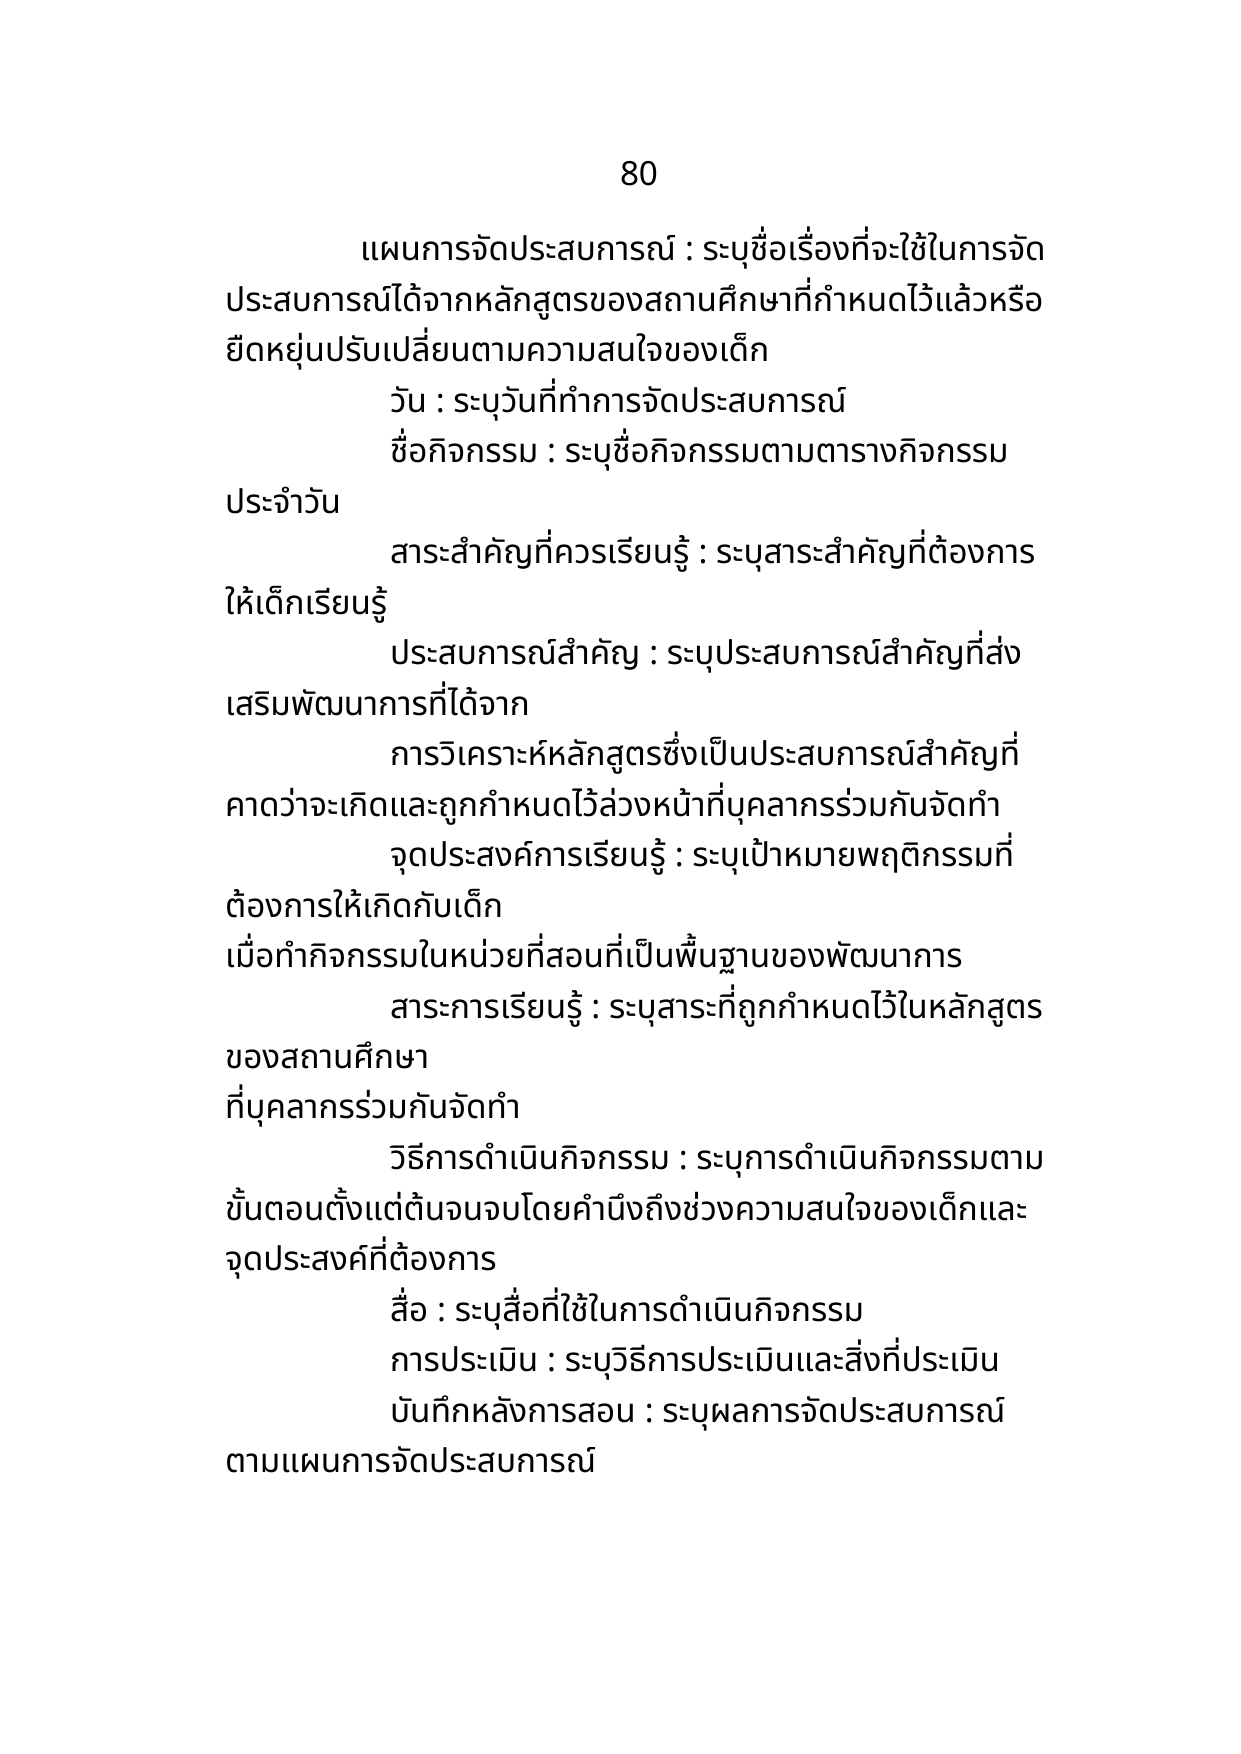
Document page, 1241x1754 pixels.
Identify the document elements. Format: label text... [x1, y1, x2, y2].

text จุดประสงค์การเรียนรู้ : ระบุเป้าหมายพฤติกรรมที่ต้องการให้เกิดกับเด็ก [225, 831, 1053, 932]
text บันทึกหลังการสอน : ระบุผลการจัดประสบการณ์ตามแผนการจัดประสบการณ์ [225, 1387, 1053, 1488]
text สาระสำคัญที่ควรเรียนรู้ : ระบุสาระสำคัญที่ต้องการให้เด็กเรียนรู้ [225, 528, 1053, 629]
text สาระการเรียนรู้ : ระบุสาระที่ถูกกำหนดไว้ในหลักสูตรของสถานศึกษา [225, 982, 1053, 1083]
text แผนการจัดประสบการณ์ : ระบุชื่อเรื่องที่จะใช้ในการจัดประสบการณ์ได้จากหลักสูตรของสถานศึกษาที่กำหนดไว้แล้วหรือยืดหยุ่นปรับเปลี่ยนตามความสนใจของเด็ก [225, 225, 1053, 376]
text ชื่อกิจกรรม : ระบุชื่อกิจกรรมตามตารางกิจกรรมประจำวัน [225, 427, 1053, 528]
text การวิเคราะห์หลักสูตรซึ่งเป็นประสบการณ์สำคัญที่คาดว่าจะเกิดและถูกกำหนดไว้ล่วงหน้าที่บุคลากรร่วมกันจัดทำ [225, 730, 1053, 831]
text วิธีการดำเนินกิจกรรม : ระบุการดำเนินกิจกรรมตามขั้นตอนตั้งแต่ต้นจนจบโดยคำนึงถึงช่วงความสนใจของเด็กและจุดประสงค์ที่ต้องการ [225, 1134, 1053, 1285]
text ที่บุคลากรร่วมกันจัดทำ [225, 1083, 1053, 1134]
text สื่อ : ระบุสื่อที่ใช้ในการดำเนินกิจกรรม [225, 1285, 1053, 1336]
text การประเมิน : ระบุวิธีการประเมินและสิ่งที่ประเมิน [225, 1336, 1053, 1387]
text เมื่อทำกิจกรรมในหน่วยที่สอนที่เป็นพื้นฐานของพัฒนาการ [225, 932, 1053, 982]
text ประสบการณ์สำคัญ : ระบุประสบการณ์สำคัญที่ส่งเสริมพัฒนาการที่ได้จาก [225, 629, 1053, 730]
text วัน : ระบุวันที่ทำการจัดประสบการณ์ [225, 376, 1053, 427]
